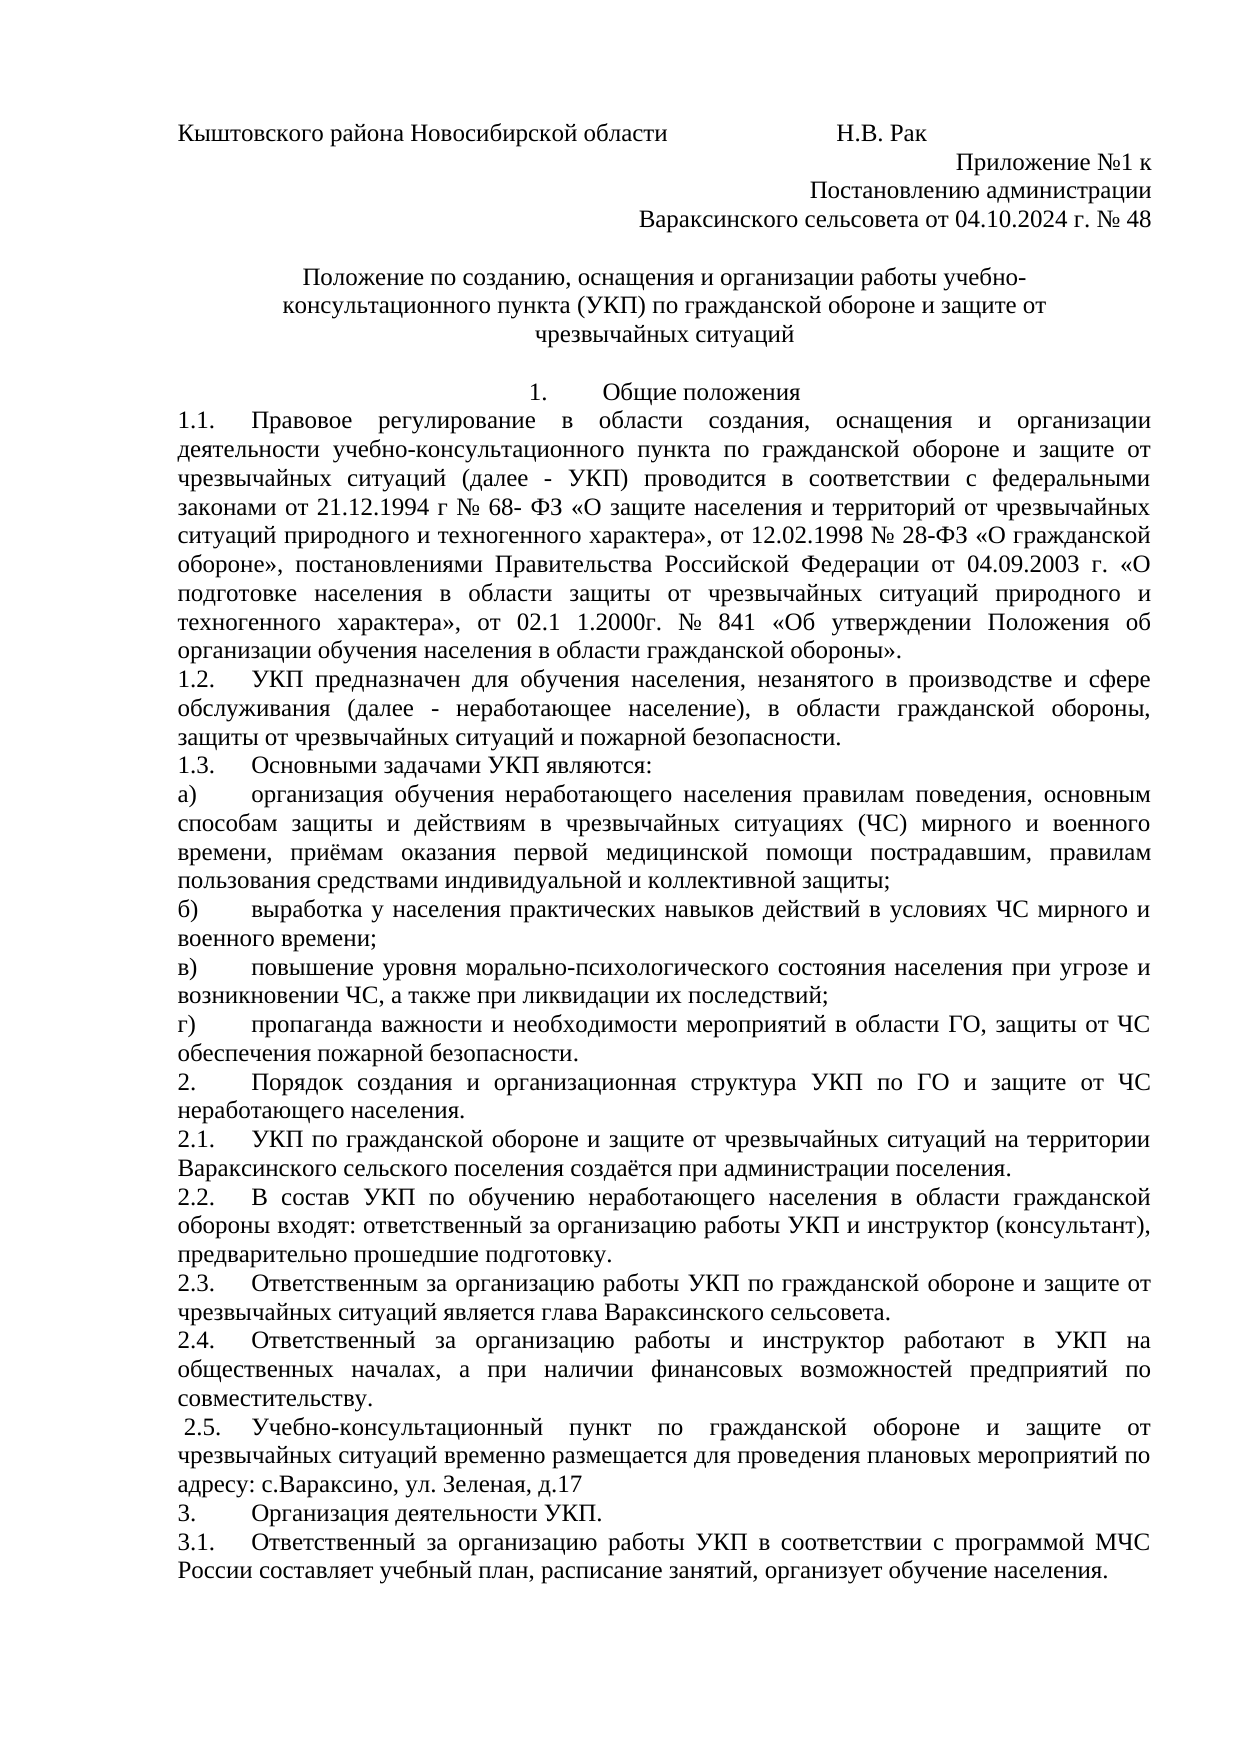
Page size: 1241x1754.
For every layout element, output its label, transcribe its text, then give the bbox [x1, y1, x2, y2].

text 1.1. Правовое регулирование в области создания, оснащения и организации деятельности учебно-консультационного пункта по гражданской обороне и защите от чрезвычайных ситуаций (далее - УКП) проводится в соответствии с федеральными законами от 21.12.1994 г № 68- ФЗ «О защите населения и территорий от чрезвычайных ситуаций природного и техногенного характера», от 12.02.1998 № 28-ФЗ «О гражданской обороне», постановлениями Правительства Российской Федерации от 04.09.2003 г. «О подготовке населения в области защиты от чрезвычайных ситуаций природного и техногенного характера», от 02.1 1.2000г. № 841 «Об утверждении Положения об организации обучения населения в области гражданской обороны». [177, 406, 1152, 664]
text б) выработка у населения практических навыков действий в условиях ЧС мирного и военного времени; [177, 894, 1152, 952]
text 2.4. Ответственный за организацию работы и инструктор работают в УКП на общественных началах, а при наличии финансовых возможностей предприятий по совместительству. [177, 1326, 1152, 1412]
text 1.2. УКП предназначен для обучения населения, незанятого в производстве и сфере обслуживания (далее - неработающее население), в области гражданской обороны, защиты от чрезвычайных ситуаций и пожарной безопасности. [177, 664, 1152, 751]
text 2.5. Учебно-консультационный пункт по гражданской обороне и защите от чрезвычайных ситуаций временно размещается для проведения плановых мероприятий по адресу: с.Вараксино, ул. Зеленая, д.17 [177, 1412, 1152, 1498]
text консультационного пункта (УКП) по гражданской обороне и защите от [177, 291, 1152, 319]
text Кыштовского района Новосибирской области Н.В. Рак [177, 118, 1152, 147]
text 1. Общие положения [177, 377, 1152, 406]
text Постановлению администрации [177, 176, 1152, 204]
text 1.3. Основными задачами УКП являются: [177, 751, 1152, 779]
text чрезвычайных ситуаций [177, 319, 1152, 348]
text в) повышение уровня морально-психологического состояния населения при угрозе и возникновении ЧС, а также при ликвидации их последствий; [177, 952, 1152, 1009]
text Положение по созданию, оснащения и организации работы учебно- [177, 262, 1152, 291]
text 2.3. Ответственным за организацию работы УКП по гражданской обороне и защите от чрезвычайных ситуаций является глава Вараксинского сельсовета. [177, 1268, 1152, 1326]
text г) пропаганда важности и необходимости мероприятий в области ГО, защиты от ЧС обеспечения пожарной безопасности. [177, 1009, 1152, 1067]
text 2.2. В состав УКП по обучению неработающего населения в области гражданской обороны входят: ответственный за организацию работы УКП и инструктор (консультант), предварительно прошедшие подготовку. [177, 1182, 1152, 1268]
text а) организация обучения неработающего населения правилам поведения, основным способам защиты и действиям в чрезвычайных ситуациях (ЧС) мирного и военного времени, приёмам оказания первой медицинской помощи пострадавшим, правилам пользования средствами индивидуальной и коллективной защиты; [177, 779, 1152, 894]
text 3. Организация деятельности УКП. [177, 1498, 1152, 1527]
text Вараксинского сельсовета от 04.10.2024 г. № 48 [177, 204, 1152, 233]
text 2.1. УКП по гражданской обороне и защите от чрезвычайных ситуаций на территории Вараксинского сельского поселения создаётся при администрации поселения. [177, 1124, 1152, 1182]
text 2. Порядок создания и организационная структура УКП по ГО и защите от ЧС неработающего населения. [177, 1067, 1152, 1124]
text 3.1. Ответственный за организацию работы УКП в соответствии с программой МЧС России составляет учебный план, расписание занятий, организует обучение населения. [177, 1527, 1152, 1584]
text Приложение №1 к [177, 147, 1152, 176]
